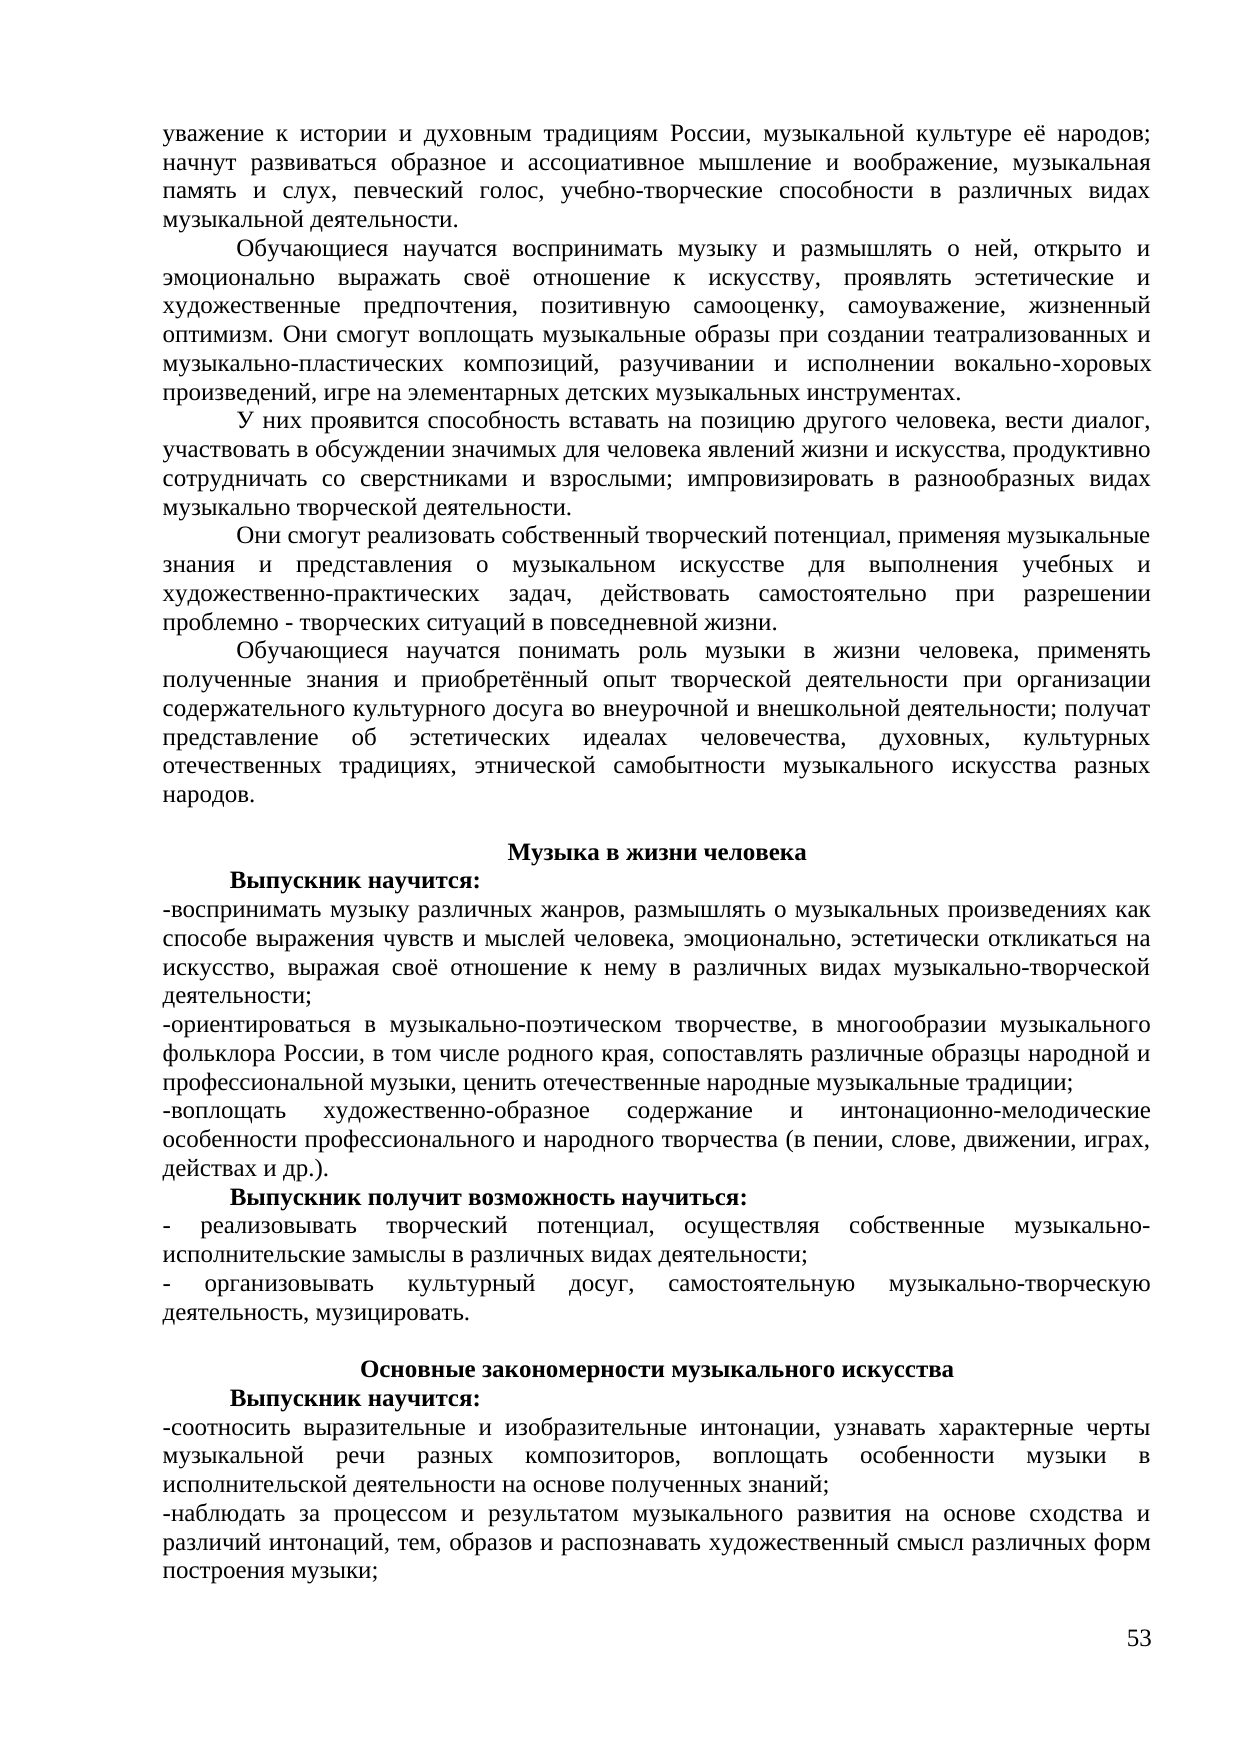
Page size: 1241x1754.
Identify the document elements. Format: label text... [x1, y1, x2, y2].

text Они смогут реализовать собственный творческий потенциал, применяя музыкальные знания и представления о музыкальном искусстве для выполнения учебных и художественно-практических задач, действовать самостоятельно при разрешении проблемно - творческих ситуаций в повседневной жизни. [162, 521, 1152, 636]
text Основные закономерности музыкального искусства [162, 1354, 1152, 1383]
text -воспринимать музыку различных жанров, размышлять о музыкальных произведениях как способе выражения чувств и мыслей человека, эмоционально, эстетически откликаться на искусство, выражая своё отношение к нему в различных видах музыкально-творческой деятельности; [162, 894, 1152, 1009]
text Выпускник научится: [229, 866, 1152, 894]
text Выпускник научится: [229, 1383, 1152, 1412]
text -ориентироваться в музыкально-поэтическом творчестве, в многообразии музыкального фольклора России, в том числе родного края, сопоставлять различные образцы народной и профессиональной музыки, ценить отечественные народные музыкальные традиции; [162, 1009, 1152, 1096]
text У них проявится способность вставать на позицию другого человека, вести диалог, участвовать в обсуждении значимых для человека явлений жизни и искусства, продуктивно сотрудничать со сверстниками и взрослыми; импровизировать в разнообразных видах музыкально творческой деятельности. [162, 406, 1152, 521]
text Обучающиеся научатся понимать роль музыки в жизни человека, применять полученные знания и приобретённый опыт творческой деятельности при организации содержательного культурного досуга во внеурочной и внешкольной деятельности; получат представление об эстетических идеалах человечества, духовных, культурных отечественных традициях, этнической самобытности музыкального искусства разных народов. [162, 636, 1152, 808]
text -воплощать художественно-образное содержание и интонационно-мелодические особенности профессионального и народного творчества (в пении, слове, движении, играх, действах и др.). [162, 1096, 1152, 1182]
text Обучающиеся научатся воспринимать музыку и размышлять о ней, открыто и эмоционально выражать своё отношение к искусству, проявлять эстетические и художественные предпочтения, позитивную самооценку, самоуважение, жизненный оптимизм. Они смогут воплощать музыкальные образы при создании театрализованных и музыкально-пластических композиций, разучивании и исполнении вокально-хоровых произведений, игре на элементарных детских музыкальных инструментах. [162, 233, 1152, 406]
text -соотносить выразительные и изобразительные интонации, узнавать характерные черты музыкальной речи разных композиторов, воплощать особенности музыки в исполнительской деятельности на основе полученных знаний; [162, 1412, 1152, 1498]
text Музыка в жизни человека [162, 837, 1152, 866]
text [162, 118, 1152, 233]
text - реализовывать творческий потенциал, осуществляя собственные музыкально-исполнительские замыслы в различных видах деятельности; [162, 1211, 1152, 1268]
text -наблюдать за процессом и результатом музыкального развития на основе сходства и различий интонаций, тем, образов и распознавать художественный смысл различных форм построения музыки; [162, 1498, 1152, 1584]
text Выпускник получит возможность научиться: [229, 1182, 1152, 1211]
text - организовывать культурный досуг, самостоятельную музыкально-творческую деятельность, музицировать. [162, 1268, 1152, 1326]
